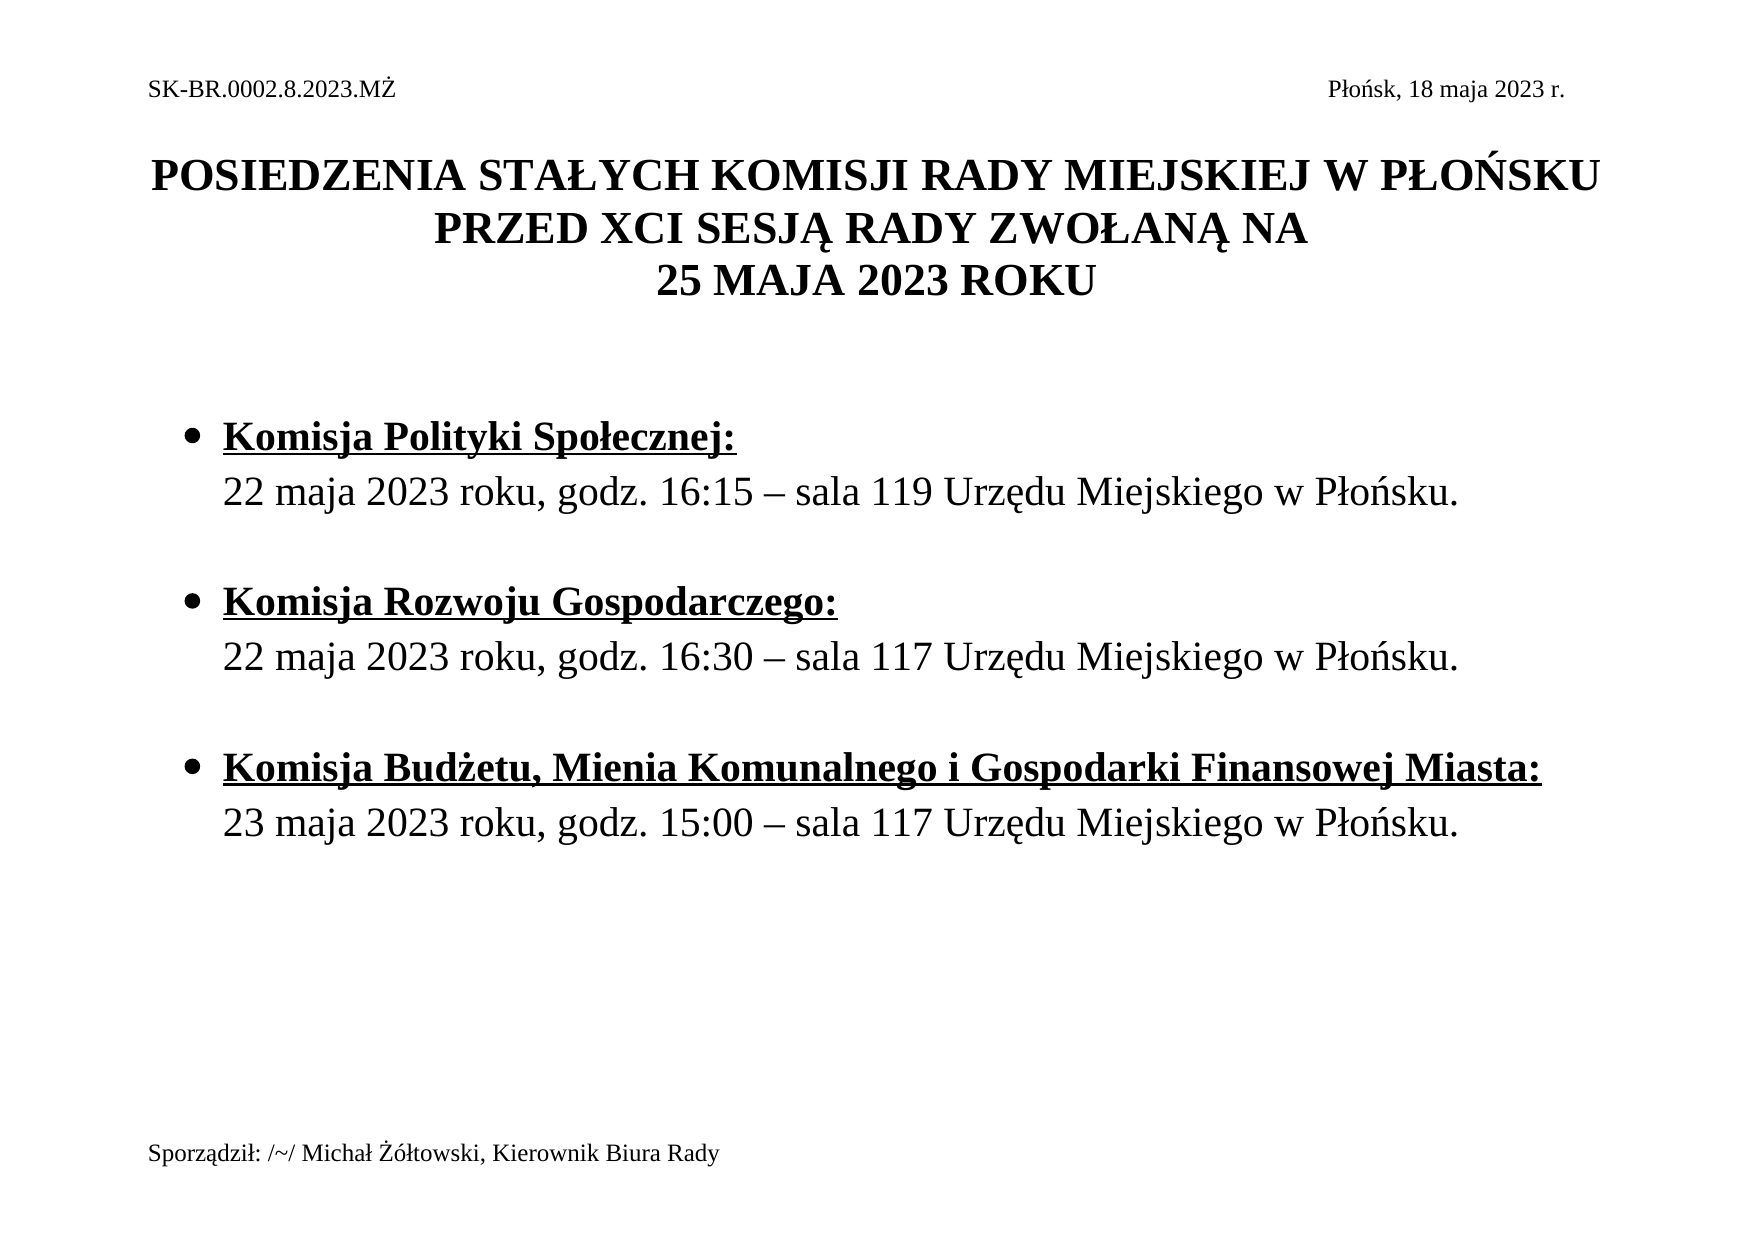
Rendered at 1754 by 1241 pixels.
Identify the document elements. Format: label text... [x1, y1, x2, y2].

list 22 maja 2023 roku, godz. 16:15 – sala 119 Urzędu Miejskiego w Płońsku. [223, 466, 1606, 514]
list Komisja Polityki Społecznej: [185, 411, 1606, 459]
text POSIEDZENIA STAŁYCH KOMISJI RADY MIEJSKIEJ W PŁOŃSKU PRZED XCI SESJĄ RADY ZWOŁANĄ NA 25 MAJA 2023 ROKU [148, 148, 1606, 306]
list Komisja Budżetu, Mienia Komunalnego i Gospodarki Finansowej Miasta: [185, 742, 1606, 790]
list 23 maja 2023 roku, godz. 15:00 – sala 117 Urzędu Miejskiego w Płońsku. [223, 797, 1606, 845]
list 22 maja 2023 roku, godz. 16:30 – sala 117 Urzędu Miejskiego w Płońsku. [223, 632, 1606, 680]
list Komisja Rozwoju Gospodarczego: [185, 577, 1606, 624]
